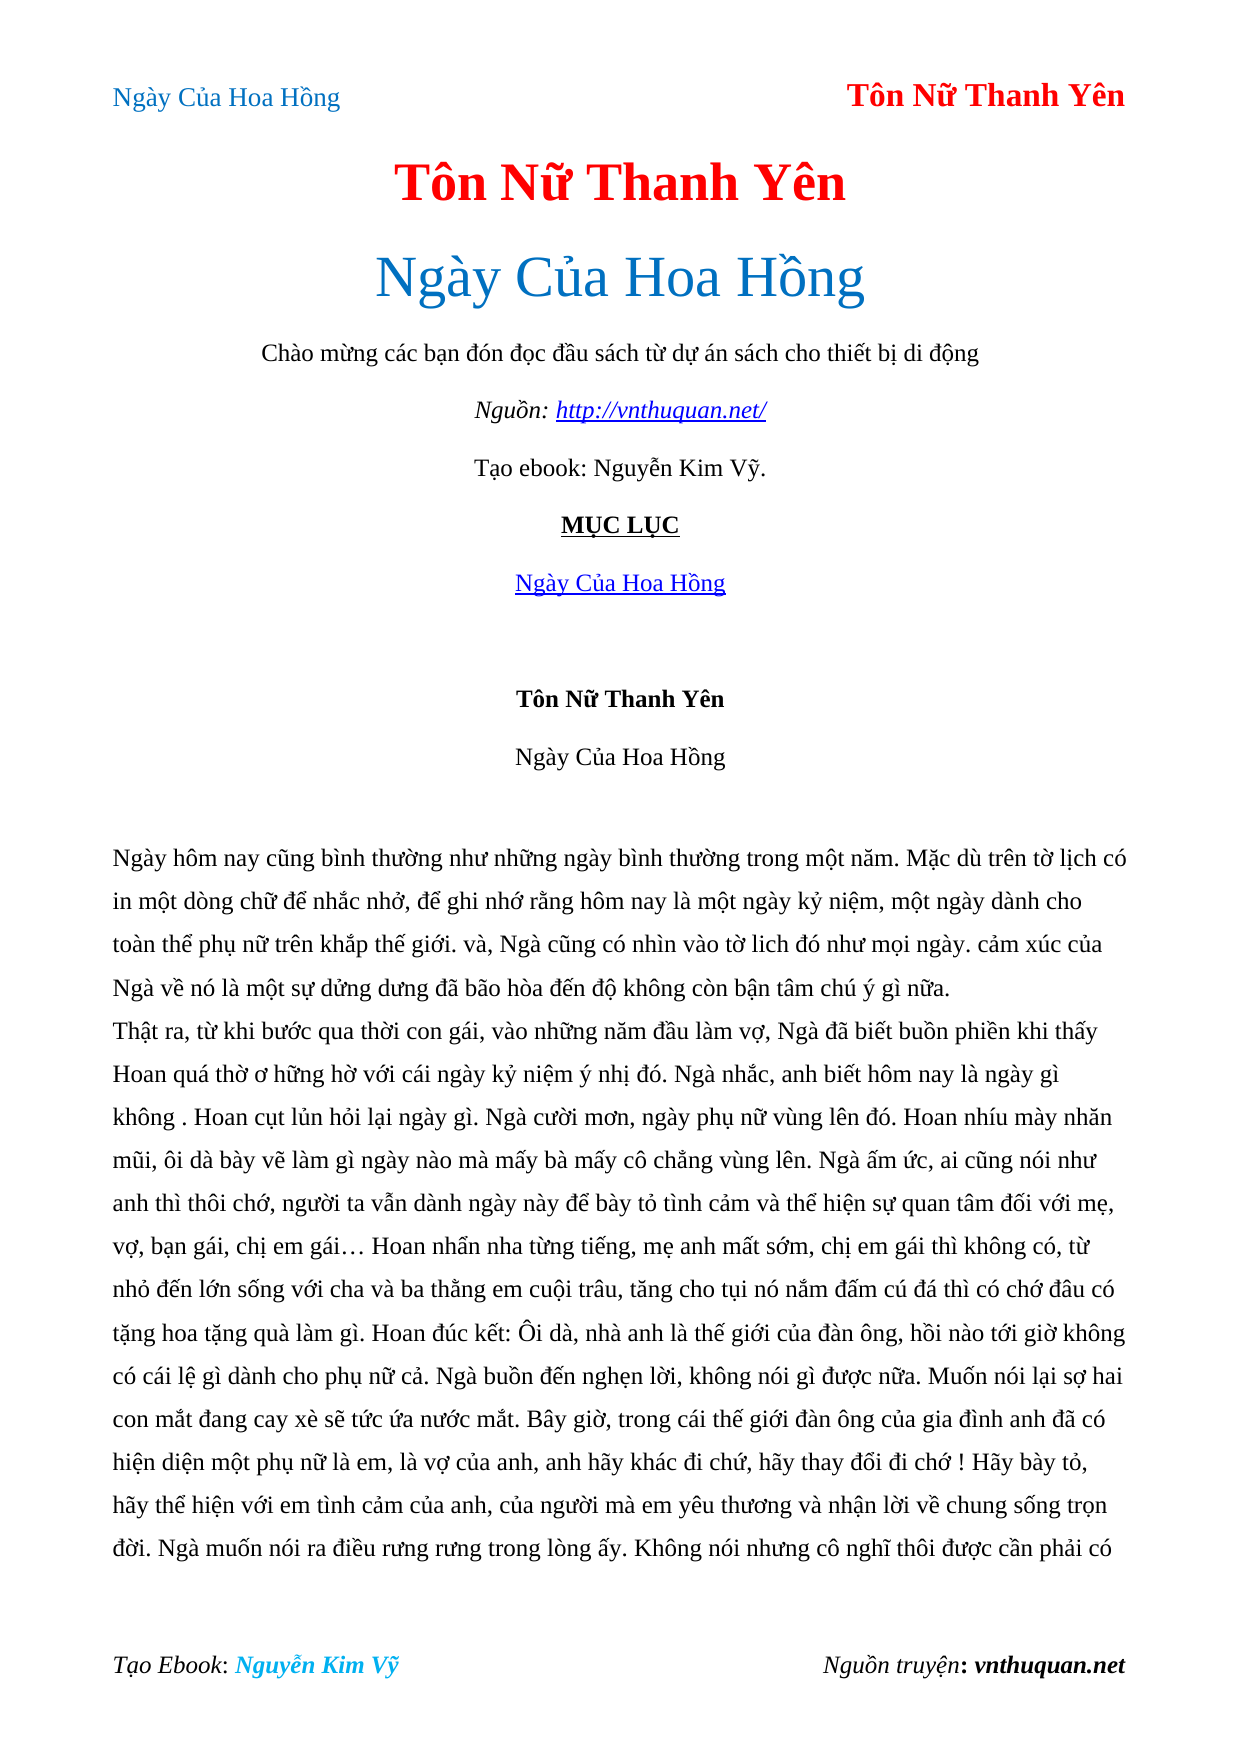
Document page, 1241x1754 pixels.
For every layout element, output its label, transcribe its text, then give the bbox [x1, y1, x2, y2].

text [112, 800, 1128, 1562]
text Ngày Của Hoa Hồng [112, 241, 1128, 308]
text Chào mừng các bạn đón đọc đầu sách từ dự án sách cho thiết bị di động Nguồn: http://vnthuquan.net/ Tạo ebook: Nguyễn Kim Vỹ. [112, 338, 1128, 481]
text Tôn Nữ Thanh Yên [112, 684, 1128, 713]
text Ngày Của Hoa Hồng [112, 568, 1128, 597]
text MỤC LỤC [112, 511, 1128, 539]
text Ngày Của Hoa Hồng [112, 742, 1128, 771]
text Tôn Nữ Thanh Yên [112, 150, 1128, 212]
